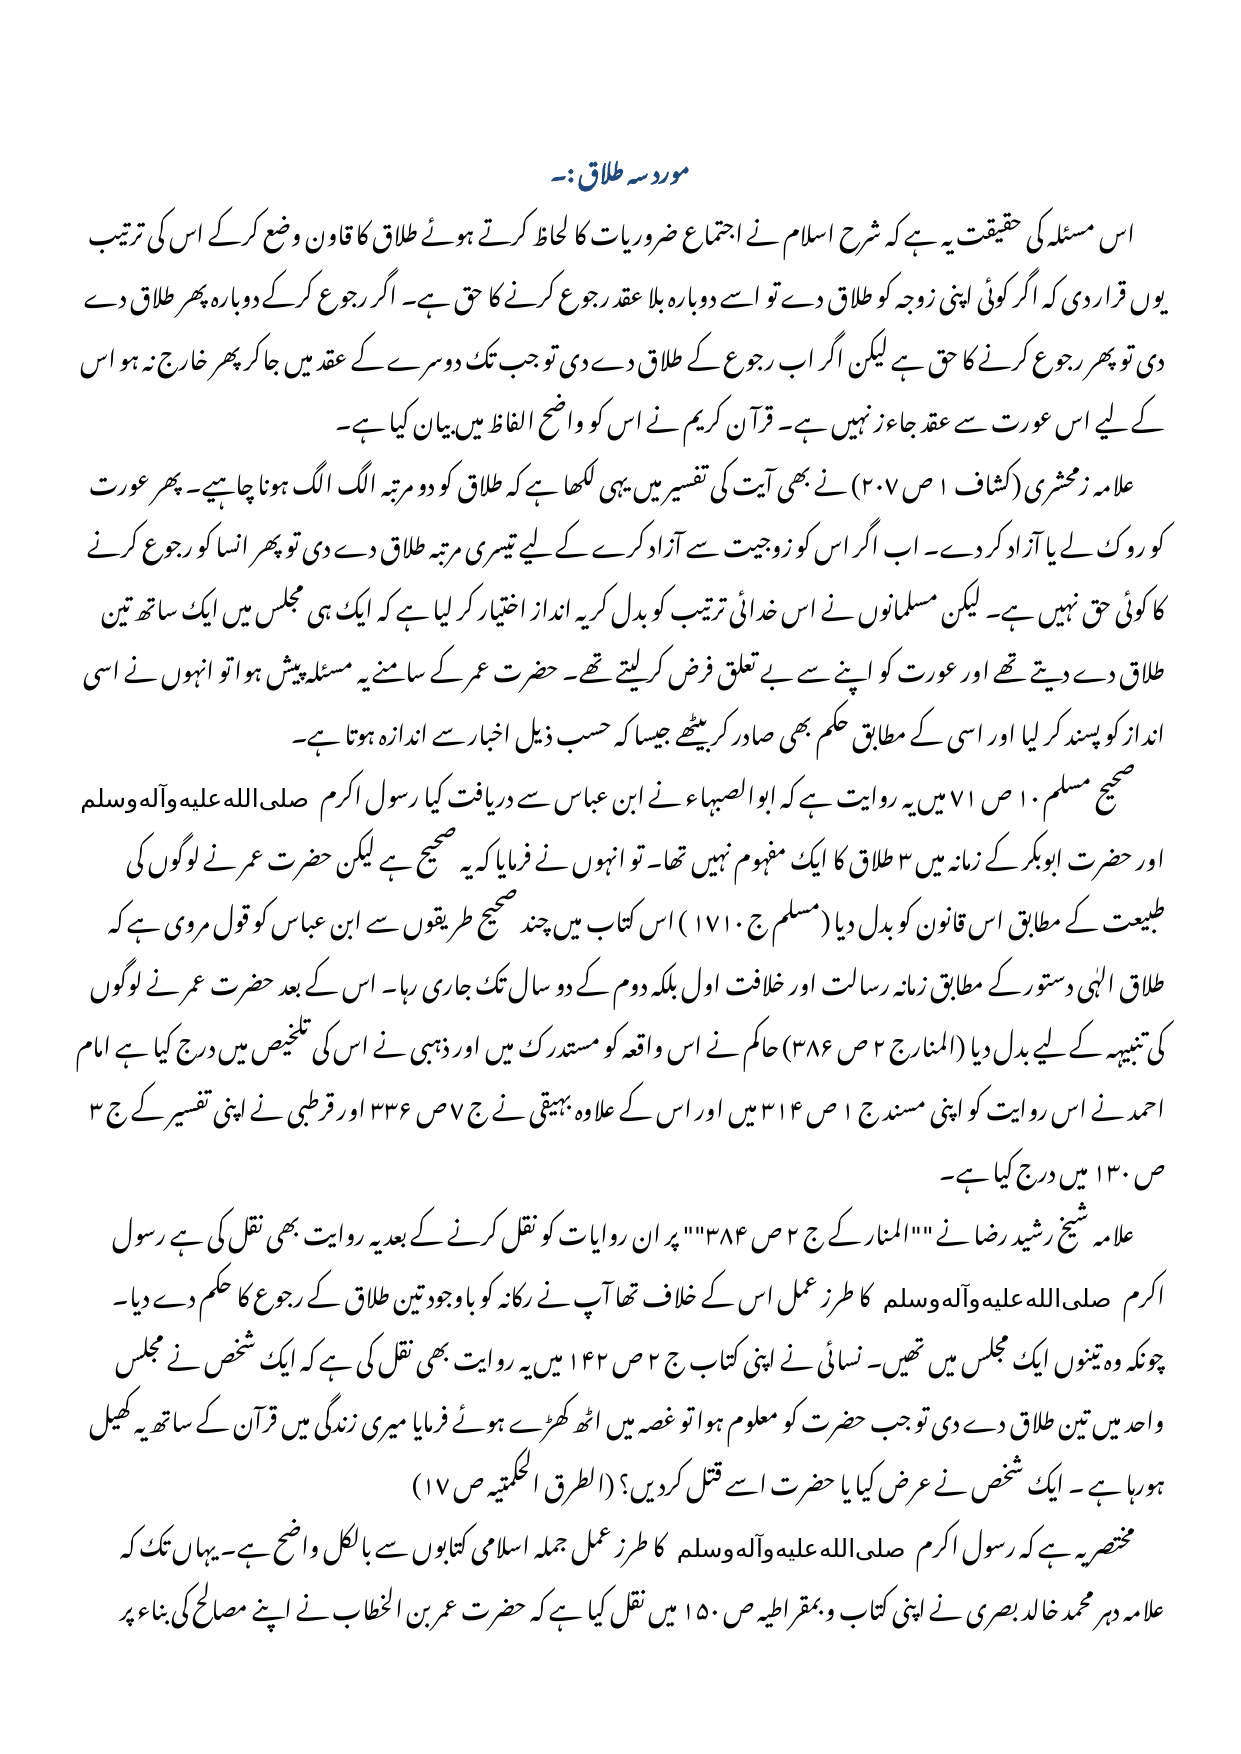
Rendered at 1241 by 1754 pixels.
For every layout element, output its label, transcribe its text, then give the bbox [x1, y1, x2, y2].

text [75, 1510, 1165, 1635]
text اس مسئلہ کی حقیقت یہ ہے کہ شرح اسلام نے اجتماع ضروریات کا لحاظ کرتے ہوئے طلاق کا قاون وضع کرکے اس کی ترتیب یوں قرار دی کہ اگر کوئی اپنی زوجہ کو طلاق دے تو اسے دوبارہ بلا عقد رجوع کرنے کا حق ہے۔ اگر رجوع کرکے دوبارہ پھر طلاق دے دی تو پھر رجوع کرنے کا حق ہے لیکن اگر اب رجوع کے طلاق دے دی تو جب تک دوسرے کے عقد میں جاکر پھر خارج نہ ہو اس کے لیے اس عورت سے عقد جاءز نہیں ہے۔ قرآ ن کریم نے اس کو واضح الفاظ میں بیان کیا ہے۔ [75, 197, 1165, 447]
text علامہ زمحشری (کشاف ۱ ص ۲۰۷) نے بھی آیت کی تفسیر میں یہی لکھا ہے کہ طلاق کو دو مرتبہ الگ الگ ہونا چاہیے۔ پھر عورت کو روک لے یا آزاد کر دے۔ اب اگر اس کو زوجیت سے آزاد کرے کے لیے تیسری مرتبہ طلاق دے دی تو پھر انسا کو رجوع کرنے کا کوئی حق نہیں ہے۔ لیکن مسلمانوں نے اس خدائی ترتیب کو بدل کر یہ انداز اختیار کر لیا ہے کہ ایک ہی مجلس میں ایک ساتھ تین طلاق دے دیتے تھے اور عورت کو اپنے سے بے تعلق فرض کرلیتے تھے۔ حضرت عمر کے سامنے یہ مسئلہ پیش ہوا تو انہوں نے اسی انداز کو پسند کر لیا اور اسی کے مطابق حکم بھی صادر کر بیٹھے جیسا کہ حسب ذیل اخبار سے اندازہ ہوتا ہے۔ [75, 447, 1165, 760]
text صحیح مسلم ۱۰ ص ۷۱ میں یہ روایت ہے کہ ابوالصبہاء نے ابن عباس سے دریافت کیا رسول اکرم صلى‌الله‌عليه‌وآله‌وسلم اور حضرت ابوبکر کے زمانہ میں ۳ طلاق کا ایک مفہوم نہیں تھا۔ تو انہوں نے فرمایا کہ یہ صحیح ہے لیکن حضرت عمر نے لوگوں کی طبیعت کے مطابق اس قانون کو بدل دیا (مسلم ج ۱۷۱۰ ) اس کتاب میں چند صحیح طریقوں سے ابن عباس کو قول مروی ہے کہ طلاق الہٰی دستور کے مطابق زمانہ رسالت اور خلافت اول بلکہ دوم کے دو سال تک جاری رہا۔ اس کے بعد حضرت عمر نے لوگوں کی تنبیہہ کے لیے بدل دیا (المنارج ۲ ص ۳۸۶) حاکم نے اس واقعہ کو مستدرک میں اور ذہبی نے اس کی تلخیص میں درج کیا ہے امام احمد نے اس روایت کو اپنی مسند ج ۱ ص ۳۱۴ میں اور اس کے علاوہ بہیقی نے ج ۷ ص ۳۳۶ اور قرطبی نے اپنی تفسیر کے ج ۳ ص ۱۳۰ میں درج کیا ہے۔ [75, 760, 1165, 1197]
text علامہ شیخ رشید رضا نے ""المنار کے ج ۲ ص ۳۸۴"" پر ان روایات کو نقل کرنے کے بعد یہ روایت بھی نقل کی ہے رسول اکرم صلى‌الله‌عليه‌وآله‌وسلم کا طرز عمل اس کے خلاف تھا آپ نے رکانہ کو باوجود تین طلاق کے رجوع کا حکم دے دیا۔ چونکہ وہ تینوں ایک مجلس میں تھیں۔ نسائی نے اپنی کتاب ج ۲ ص ۱۴۲ میں یہ روایت بھی نقل کی ہے کہ ایک شخص نے مجلس واحد میں تین طلاق دے دی تو جب حضرت کو معلوم ہوا تو غصہ میں اٹھ کھڑے ہوئے فرمایا میری زندگی میں قرآن کے ساتھ یہ کھیل ہورہا ہے ۔ ایک شخص نے عرض کیا یا حضرت اسے قتل کردیں؟ (الطرق الحکمتیہ ص ۱۷) [75, 1197, 1165, 1510]
subtitle مورد سہ طلاق :۔ [75, 135, 1165, 197]
